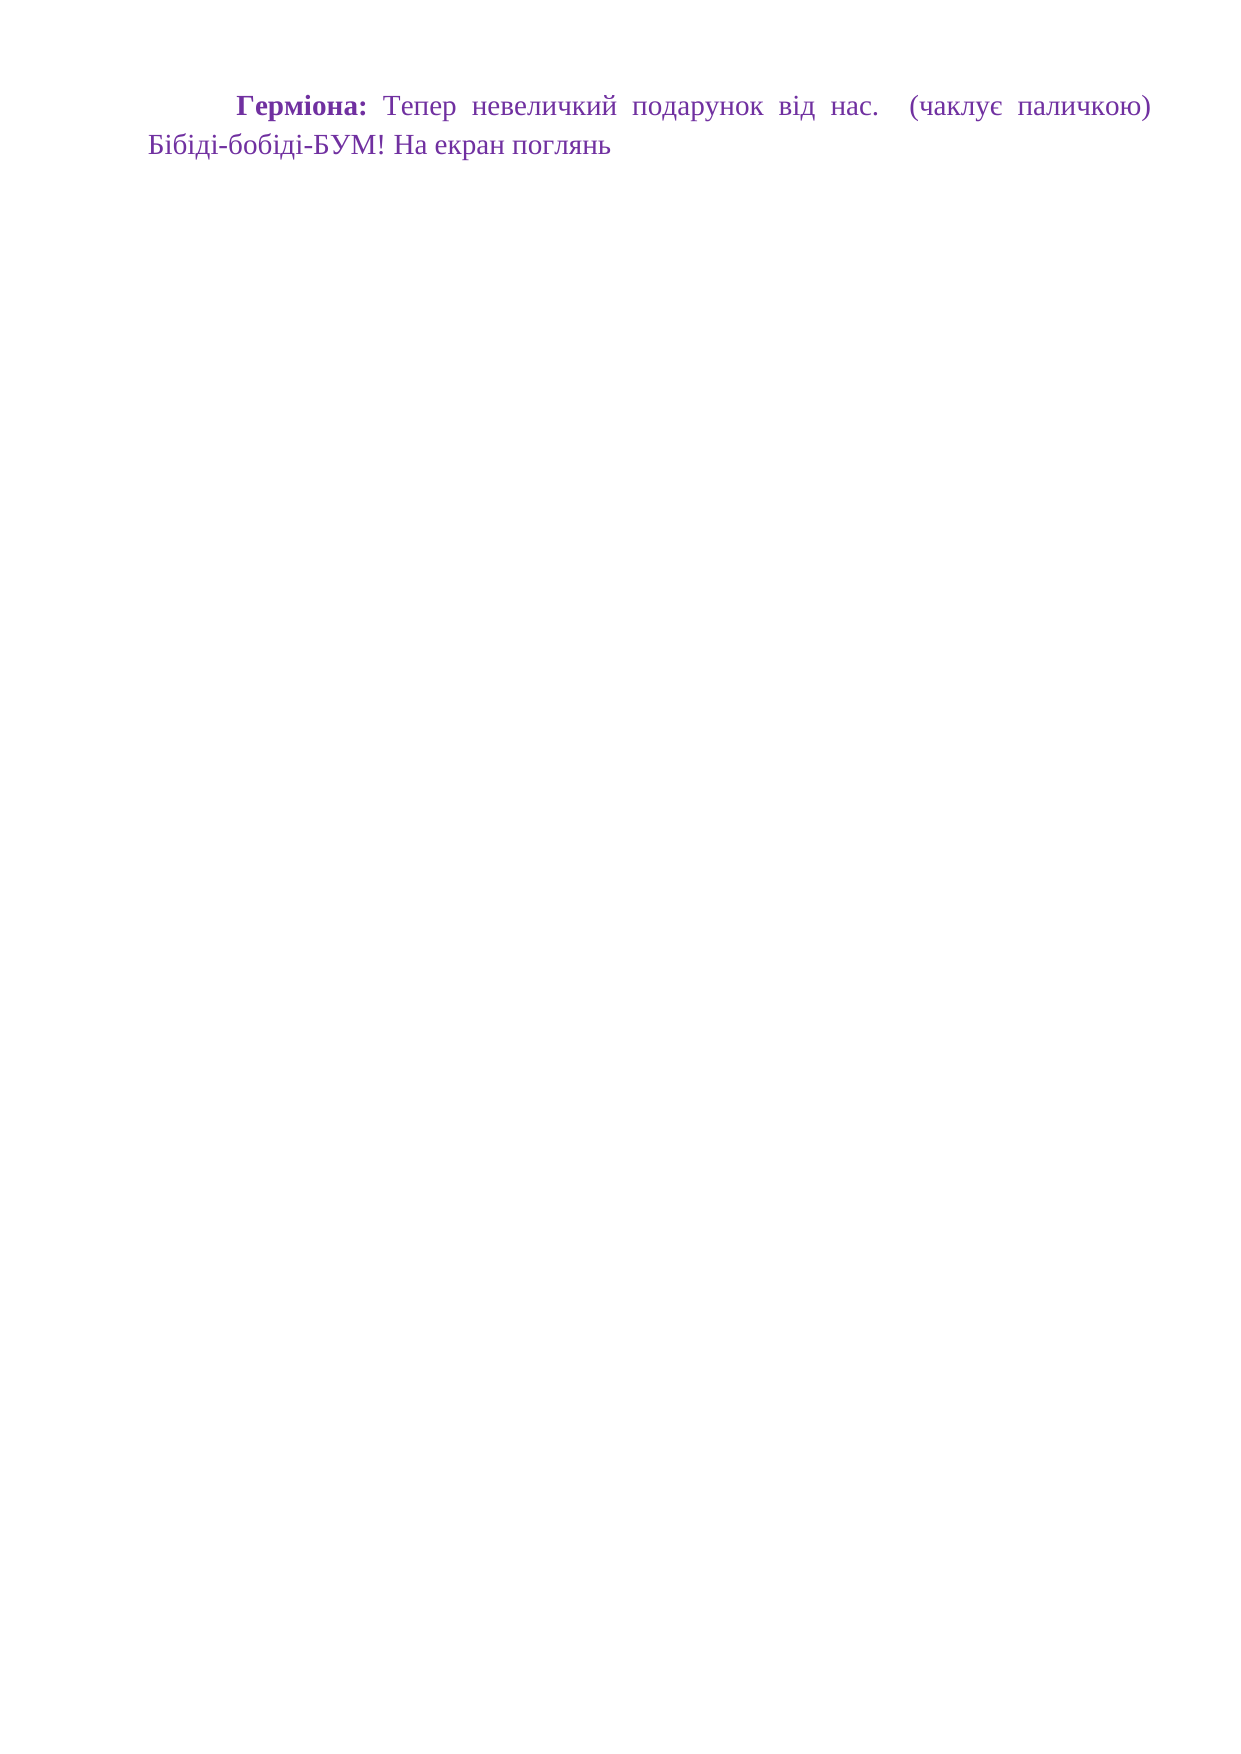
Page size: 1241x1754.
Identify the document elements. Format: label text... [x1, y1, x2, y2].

text Герміона: Тепер невеличкий подарунок від нас. (чаклує паличкою) Бібіді-бобіді-БУМ! На екран поглянь [148, 88, 1152, 161]
